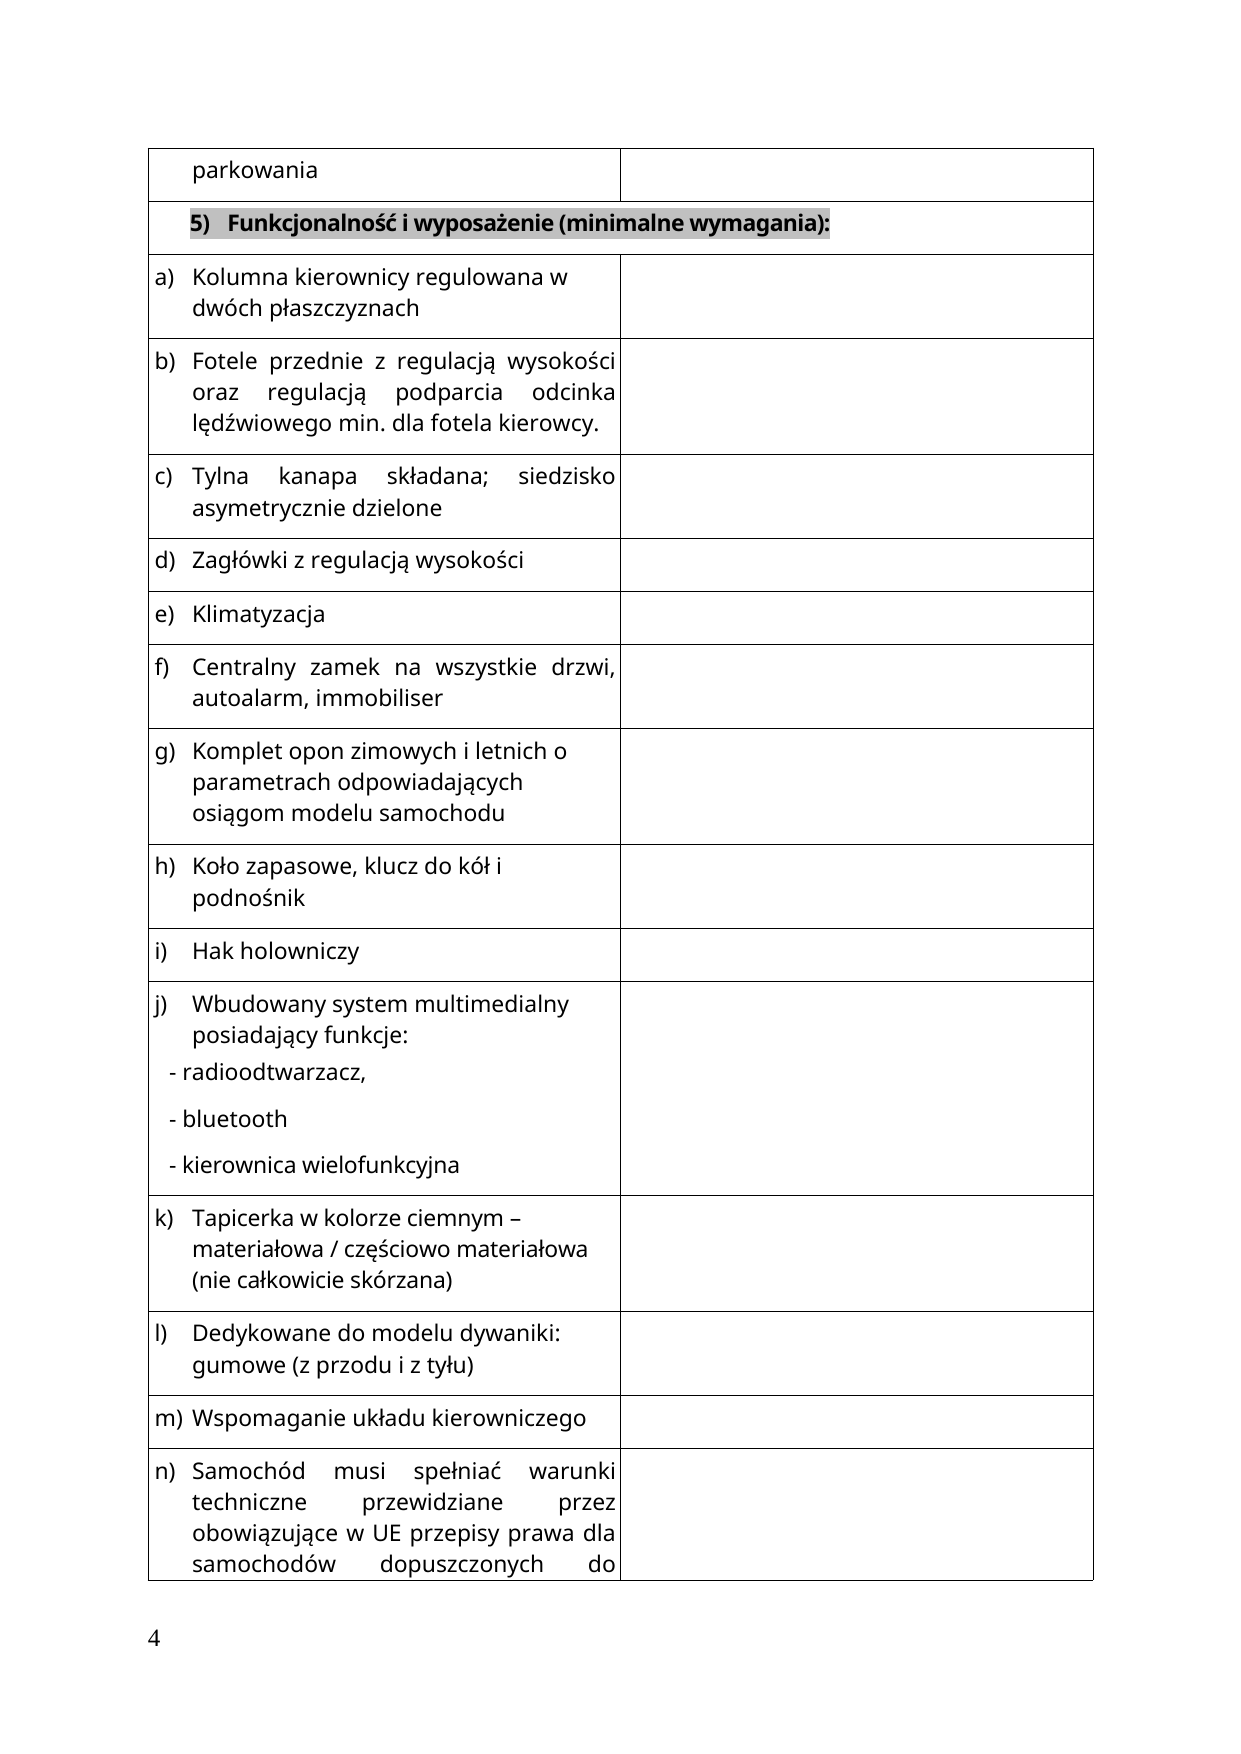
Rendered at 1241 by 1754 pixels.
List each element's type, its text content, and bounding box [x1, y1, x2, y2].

table_cell [621, 149, 1093, 201]
table_cell [621, 729, 1093, 843]
table_cell Zagłówki z regulacją wysokości [149, 539, 620, 591]
table_cell [621, 982, 1093, 1195]
table_cell [621, 339, 1093, 453]
table_cell Koło zapasowe, klucz do kół i podnośnik [149, 845, 620, 928]
table_cell [621, 539, 1093, 591]
table_cell Hak holowniczy [149, 929, 620, 981]
table_cell [621, 592, 1093, 644]
table_cell [621, 1196, 1093, 1311]
table_cell Dedykowane do modelu dywaniki: gumowe (z przodu i z tyłu) [149, 1312, 620, 1395]
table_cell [149, 149, 620, 201]
table_cell [621, 929, 1093, 981]
table_cell [621, 255, 1093, 338]
table_cell Fotele przednie z regulacją wysokości oraz regulacją podparcia odcinka lędźwiowego min. dla fotela kierowcy. [149, 339, 620, 453]
table_cell [621, 1312, 1093, 1395]
table_cell Wbudowany system multimedialny posiadający funkcje: - radioodtwarzacz, - bluetooth - kierownica wielofunkcyjna [149, 982, 620, 1195]
table_cell [621, 1396, 1093, 1448]
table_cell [149, 1449, 620, 1580]
table_cell Funkcjonalność i wyposażenie (minimalne wymagania): [149, 202, 1093, 254]
table_cell [621, 455, 1093, 538]
table_cell Tapicerka w kolorze ciemnym – materiałowa / częściowo materiałowa (nie całkowicie skórzana) [149, 1196, 620, 1311]
table_cell [621, 845, 1093, 928]
table_cell Klimatyzacja [149, 592, 620, 644]
table_cell Tylna kanapa składana; siedzisko asymetrycznie dzielone [149, 455, 620, 538]
table_cell Komplet opon zimowych i letnich o parametrach odpowiadających osiągom modelu samochodu [149, 729, 620, 843]
table_cell Centralny zamek na wszystkie drzwi, autoalarm, immobiliser [149, 645, 620, 728]
table_cell [621, 1449, 1093, 1580]
table_cell Kolumna kierownicy regulowana w dwóch płaszczyznach [149, 255, 620, 338]
table_cell Wspomaganie układu kierowniczego [149, 1396, 620, 1448]
table_cell [621, 645, 1093, 728]
